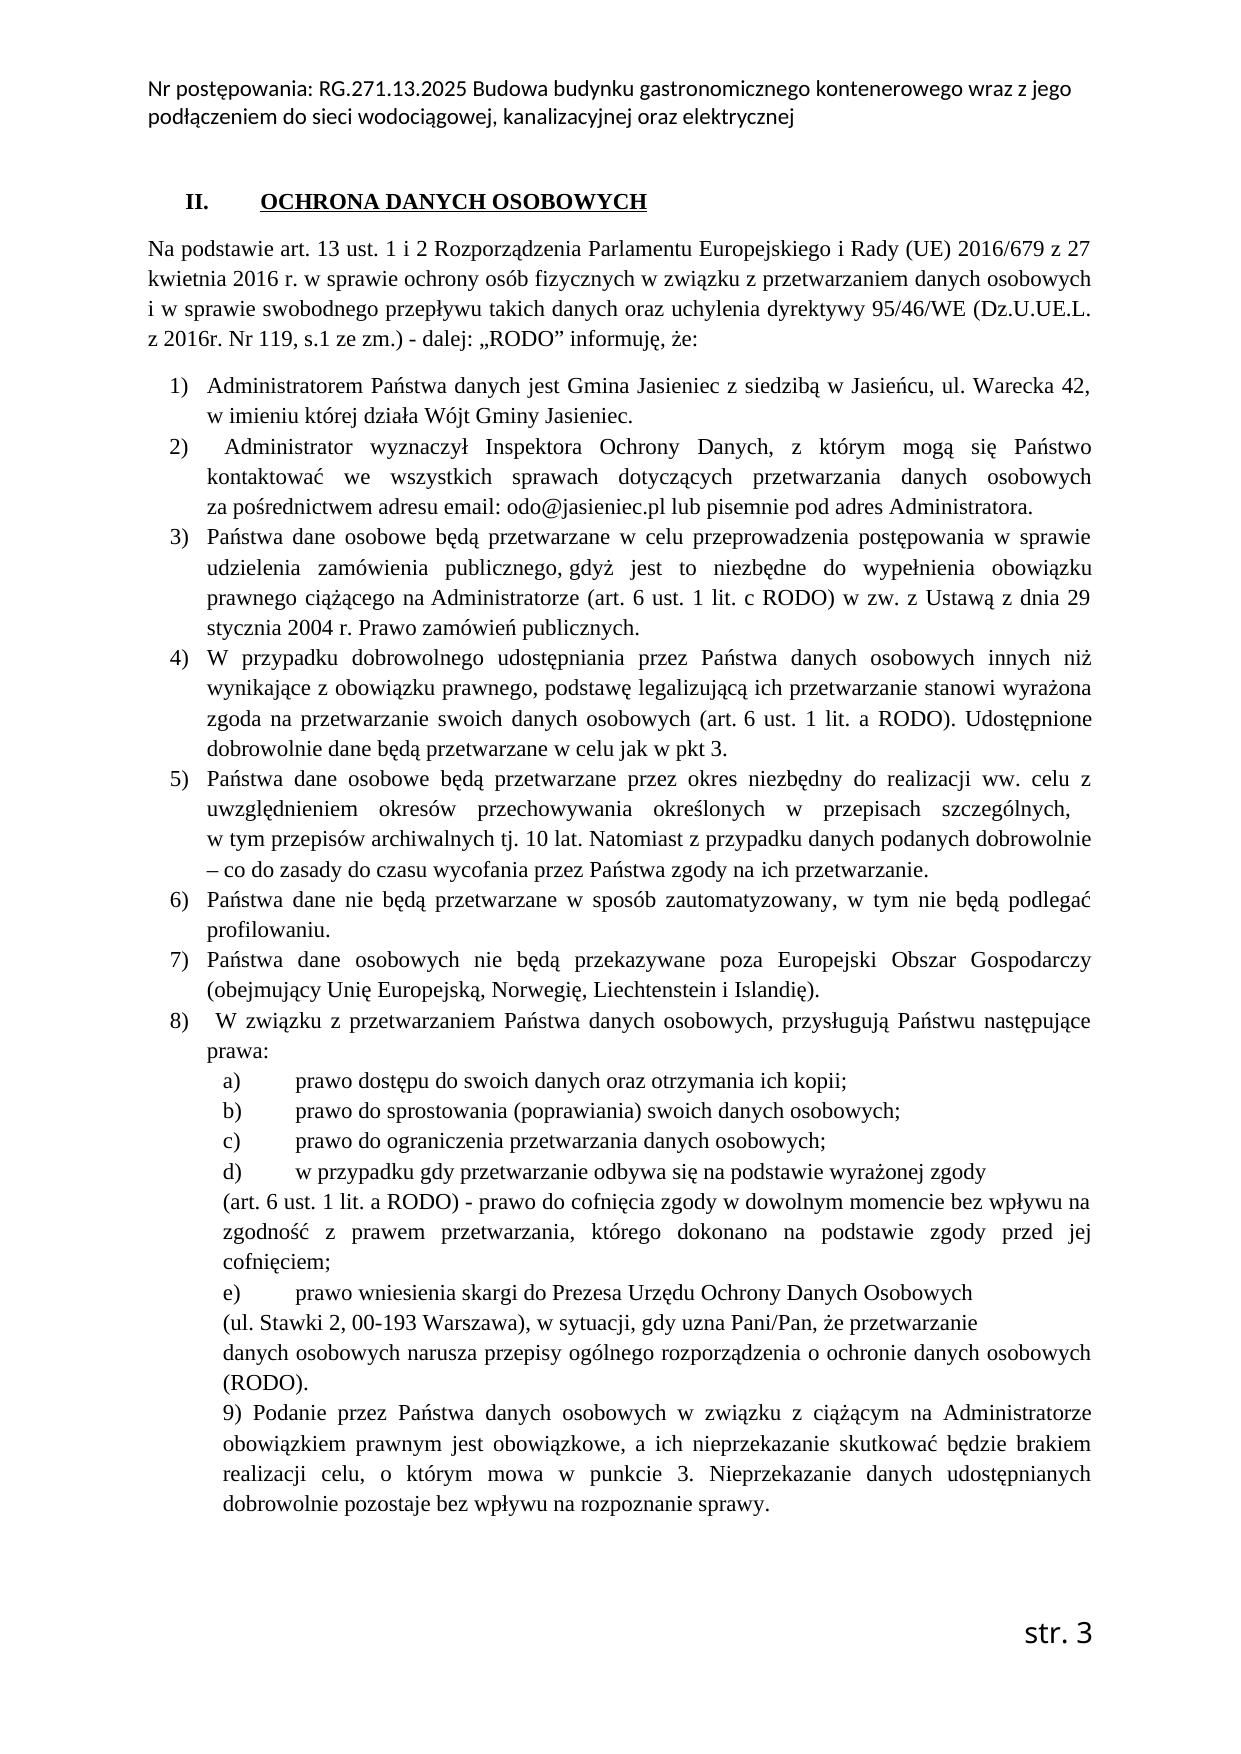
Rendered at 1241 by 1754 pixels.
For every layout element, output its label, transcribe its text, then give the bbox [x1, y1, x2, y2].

list a) prawo dostępu do swoich danych oraz otrzymania ich kopii; [223, 1067, 1093, 1093]
list (art. 6 ust. 1 lit. a RODO) - prawo do cofnięcia zgody w dowolnym momencie bez wpływu na zgodność z prawem przetwarzania, którego dokonano na podstawie zgody przed jej cofnięciem; [223, 1188, 1093, 1275]
list b) prawo do sprostowania (poprawiania) swoich danych osobowych; [223, 1097, 1093, 1124]
list Państwa dane osobowe będą przetwarzane w celu przeprowadzenia postępowania w sprawie udzielenia zamówienia publicznego, gdyż jest to niezbędne do wypełnienia obowiązku prawnego ciążącego na Administratorze (art. 6 ust. 1 lit. c RODO) w zw. z Ustawą z dnia 29 stycznia 2004 r. Prawo zamówień publicznych. [169, 523, 1093, 640]
list Państwa dane nie będą przetwarzane w sposób zautomatyzowany, w tym nie będą podlegać profilowaniu. [169, 886, 1093, 942]
list Państwa dane osobowe będą przetwarzane przez okres niezbędny do realizacji ww. celu z uwzględnieniem okresów przechowywania określonych w przepisach szczególnych, w tym przepisów archiwalnych tj. 10 lat. Natomiast z przypadku danych podanych dobrowolnie – co do zasady do czasu wycofania przez Państwa zgody na ich przetwarzanie. [169, 765, 1093, 882]
list danych osobowych narusza przepisy ogólnego rozporządzenia o ochronie danych osobowych (RODO). [223, 1339, 1093, 1396]
list (ul. Stawki 2, 00-193 Warszawa), w sytuacji, gdy uzna Pani/Pan, że przetwarzanie [223, 1309, 1093, 1335]
list OCHRONA DANYCH OSOBOWYCH [185, 188, 1093, 214]
list 9) Podanie przez Państwa danych osobowych w związku z ciążącym na Administratorze obowiązkiem prawnym jest obowiązkowe, a ich nieprzekazanie skutkować będzie brakiem realizacji celu, o którym mowa w punkcie 3. Nieprzekazanie danych udostępnianych dobrowolnie pozostaje bez wpływu na rozpoznanie sprawy. [223, 1399, 1093, 1516]
list e) prawo wniesienia skargi do Prezesa Urzędu Ochrony Danych Osobowych [223, 1279, 1093, 1305]
list c) prawo do ograniczenia przetwarzania danych osobowych; [223, 1128, 1093, 1154]
text Na podstawie art. 13 ust. 1 i 2 Rozporządzenia Parlamentu Europejskiego i Rady (UE) 2016/679 z 27 kwietnia 2016 r. w sprawie ochrony osób fizycznych w związku z przetwarzaniem danych osobowych i w sprawie swobodnego przepływu takich danych oraz uchylenia dyrektywy 95/46/WE (Dz.U.UE.L. z 2016r. Nr 119, s.1 ze zm.) - dalej: „RODO” informuję, że: [148, 235, 1093, 352]
list W przypadku dobrowolnego udostępniania przez Państwa danych osobowych innych niż wynikające z obowiązku prawnego, podstawę legalizującą ich przetwarzanie stanowi wyrażona zgoda na przetwarzanie swoich danych osobowych (art. 6 ust. 1 lit. a RODO). Udostępnione dobrowolnie dane będą przetwarzane w celu jak w pkt 3. [169, 644, 1093, 761]
list Państwa dane osobowych nie będą przekazywane poza Europejski Obszar Gospodarczy (obejmujący Unię Europejską, Norwegię, Liechtenstein i Islandię). [169, 946, 1093, 1003]
list d) w przypadku gdy przetwarzanie odbywa się na podstawie wyrażonej zgody [223, 1158, 1093, 1184]
list W związku z przetwarzaniem Państwa danych osobowych, przysługują Państwu następujące prawa: [169, 1007, 1093, 1063]
list Administrator wyznaczył Inspektora Ochrony Danych, z którym mogą się Państwo kontaktować we wszystkich sprawach dotyczących przetwarzania danych osobowych za pośrednictwem adresu email: odo@jasieniec.pl lub pisemnie pod adres Administratora. [169, 433, 1093, 519]
list Administratorem Państwa danych jest Gmina Jasieniec z siedzibą w Jasieńcu, ul. Warecka 42, w imieniu której działa Wójt Gminy Jasieniec. [169, 372, 1093, 429]
